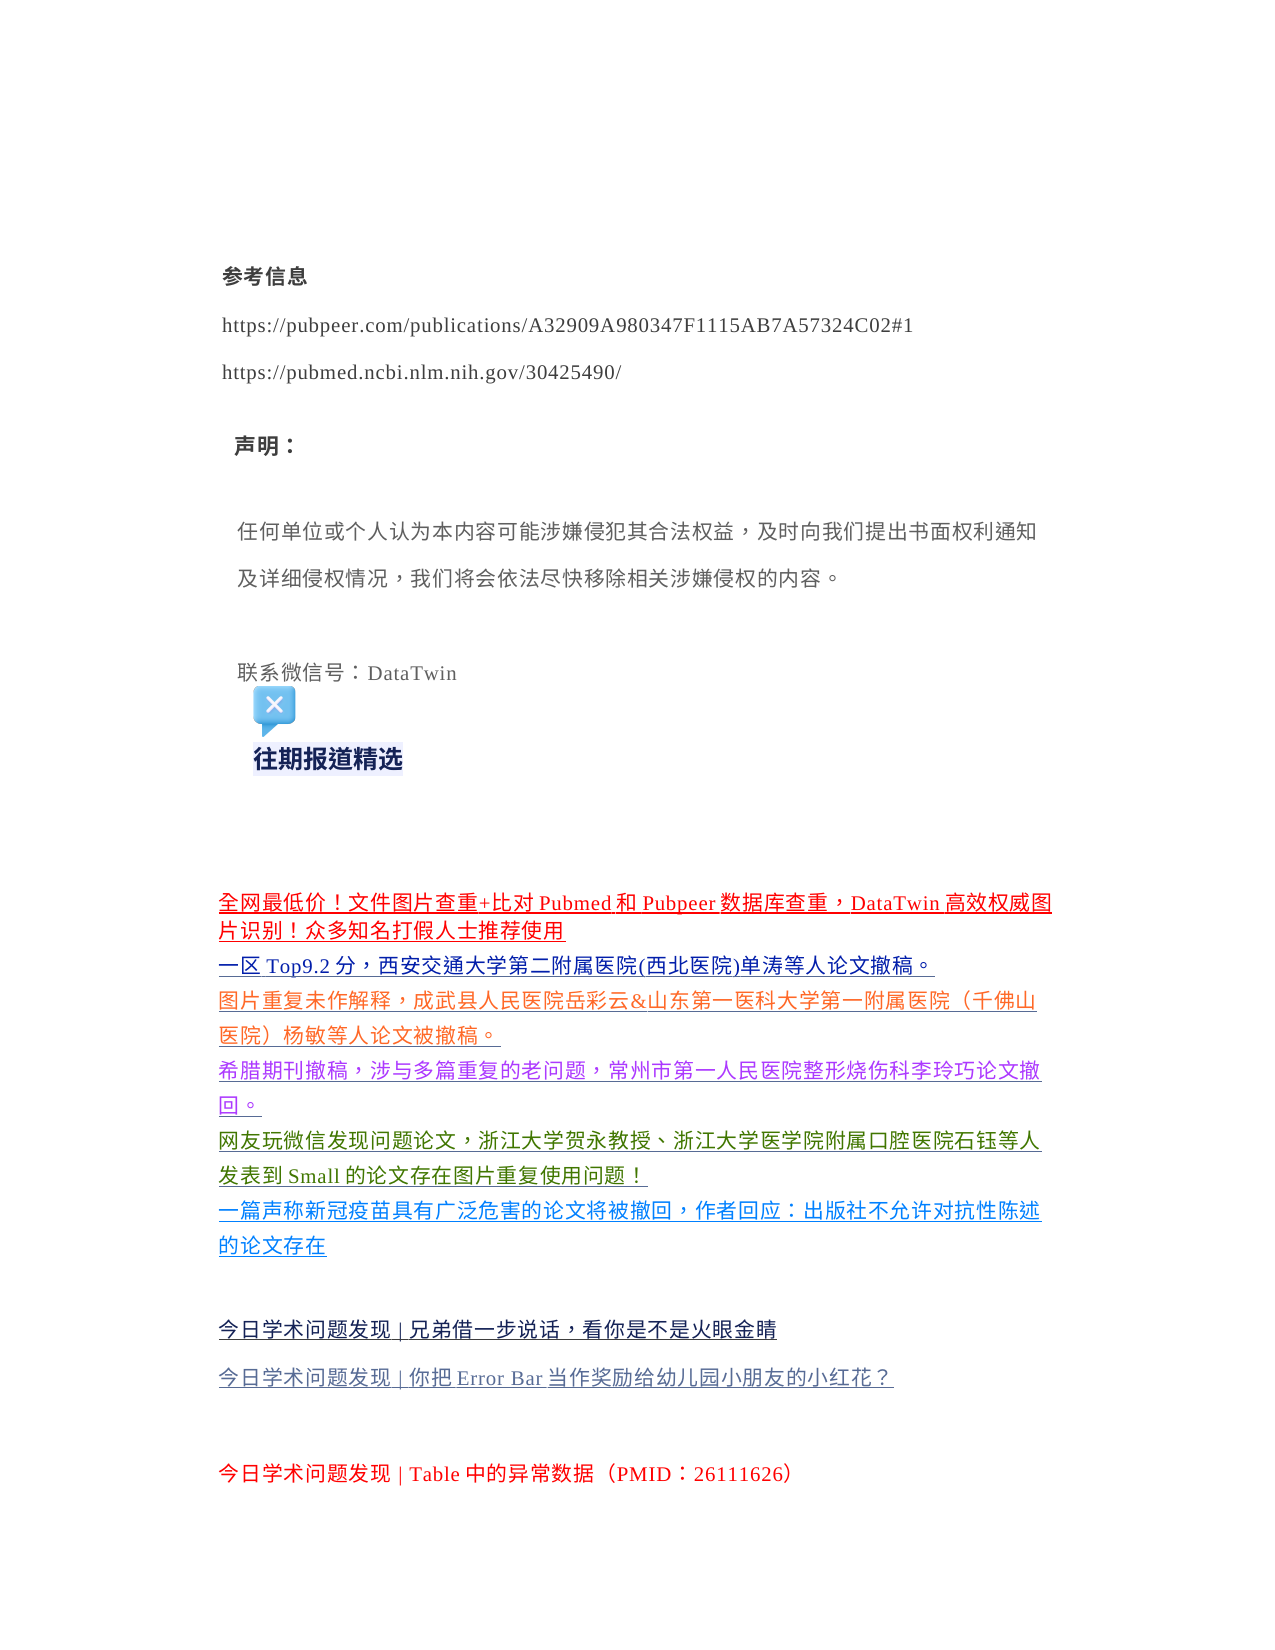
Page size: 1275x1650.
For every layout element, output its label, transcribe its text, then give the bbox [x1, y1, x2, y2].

text 一区Top9.2分，西安交通大学第二附属医院(西北医院)单涛等人论文撤稿。 [219, 945, 1056, 980]
text https://pubpeer.com/publications/A32909A980347F1115AB7A57324C02#1 [222, 291, 1053, 337]
text 任何单位或个人认为本内容可能涉嫌侵犯其合法权益，及时向我们提出书面权利通知及详细侵权情况，我们将会依法尽快移除相关涉嫌侵权的内容。 [235, 498, 1055, 592]
text https://pubmed.ncbi.nlm.nih.gov/30425490/ [222, 337, 1053, 384]
text 图片重复未作解释，成武县人民医院岳彩云&山东第一医科大学第一附属医院（千佛山医院）杨敏等人论文被撤稿。 [219, 980, 1056, 1050]
text 希腊期刊撤稿，涉与多篇重复的老问题，常州市第一人民医院整形烧伤科李玲巧论文撤回。 [219, 1050, 1056, 1120]
subtitle 今日学术问题发现 | 你把Error Bar当作奖励给幼儿园小朋友的小红花？ [219, 1343, 1056, 1391]
text 往期报道精选 [253, 736, 1044, 776]
text 今日学术问题发现 | Table中的异常数据（PMID：26111626） [219, 1439, 1056, 1487]
text 参考信息 [222, 244, 1053, 291]
text 声明： [234, 431, 1056, 461]
text 网友玩微信发现问题论文，浙江大学贺永教授、浙江大学医学院附属口腔医院石钰等人发表到Small的论文存在图片重复使用问题！ [219, 1120, 1056, 1190]
text 全网最低价！文件图片查重+比对Pubmed和Pubpeer数据库查重，DataTwin高效权威图片识别！众多知名打假人士推荐使用 [219, 888, 1056, 945]
text 一篇声称新冠疫苗具有广泛危害的论文将被撤回，作者回应：出版社不允许对抗性陈述的论文存在 [219, 1190, 1056, 1260]
picture [253, 686, 296, 737]
subtitle 今日学术问题发现 | 兄弟借一步说话，看你是不是火眼金睛 [219, 1295, 1056, 1343]
text 联系微信号：DataTwin [235, 639, 1055, 686]
